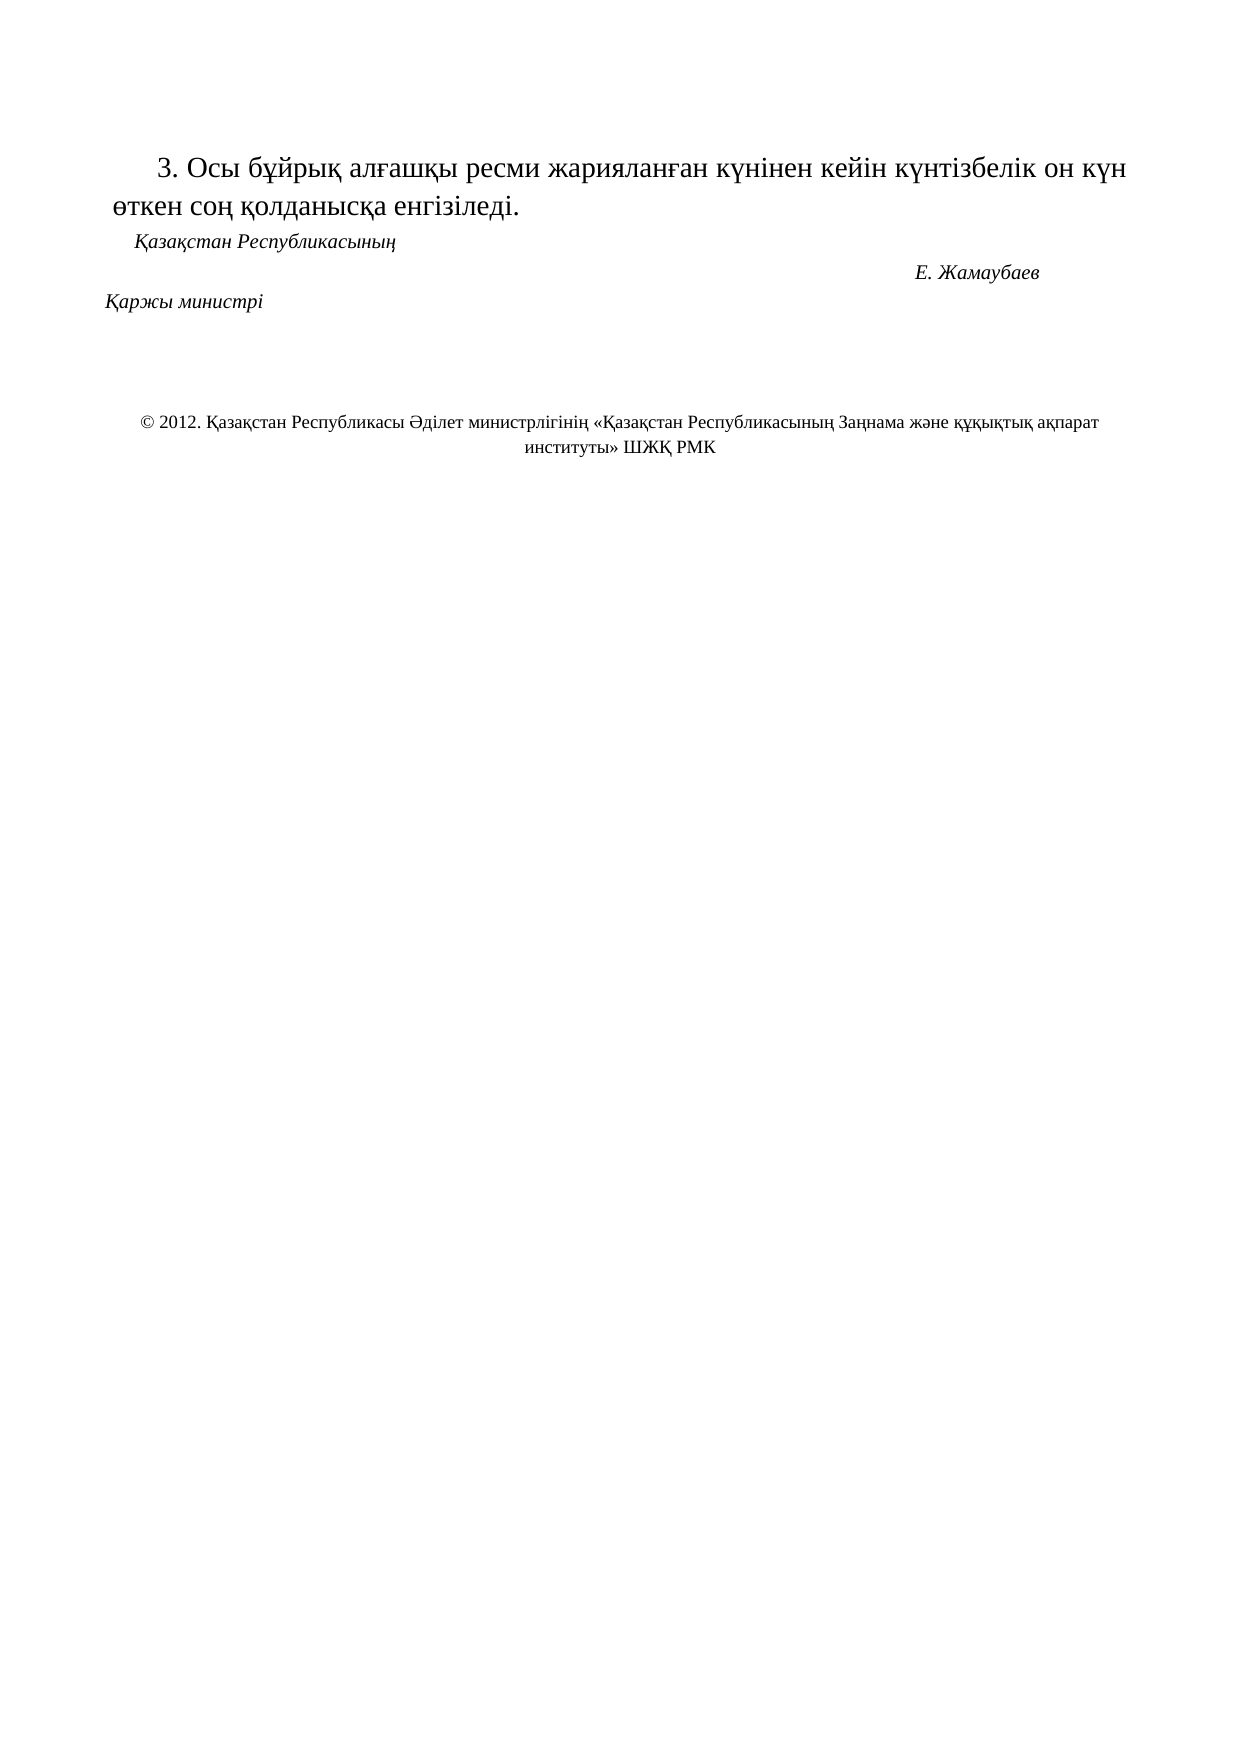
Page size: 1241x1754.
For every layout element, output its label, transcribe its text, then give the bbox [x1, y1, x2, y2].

text © 2012. Қазақстан Республикасы Әділет министрлігінің «Қазақстан Республикасының Заңнама және құқықтық ақпарат институты» ШЖҚ РМК [112, 411, 1128, 457]
table_header Е. Жамаубаев [913, 227, 1240, 320]
text 3. Осы бұйрық алғашқы ресми жарияланған күнінен кейін күнтізбелік он күн өткен соң қолданысқа енгізіледі. [112, 150, 1128, 222]
table_header Қазақстан Республикасының Қаржы министрі [101, 227, 913, 320]
